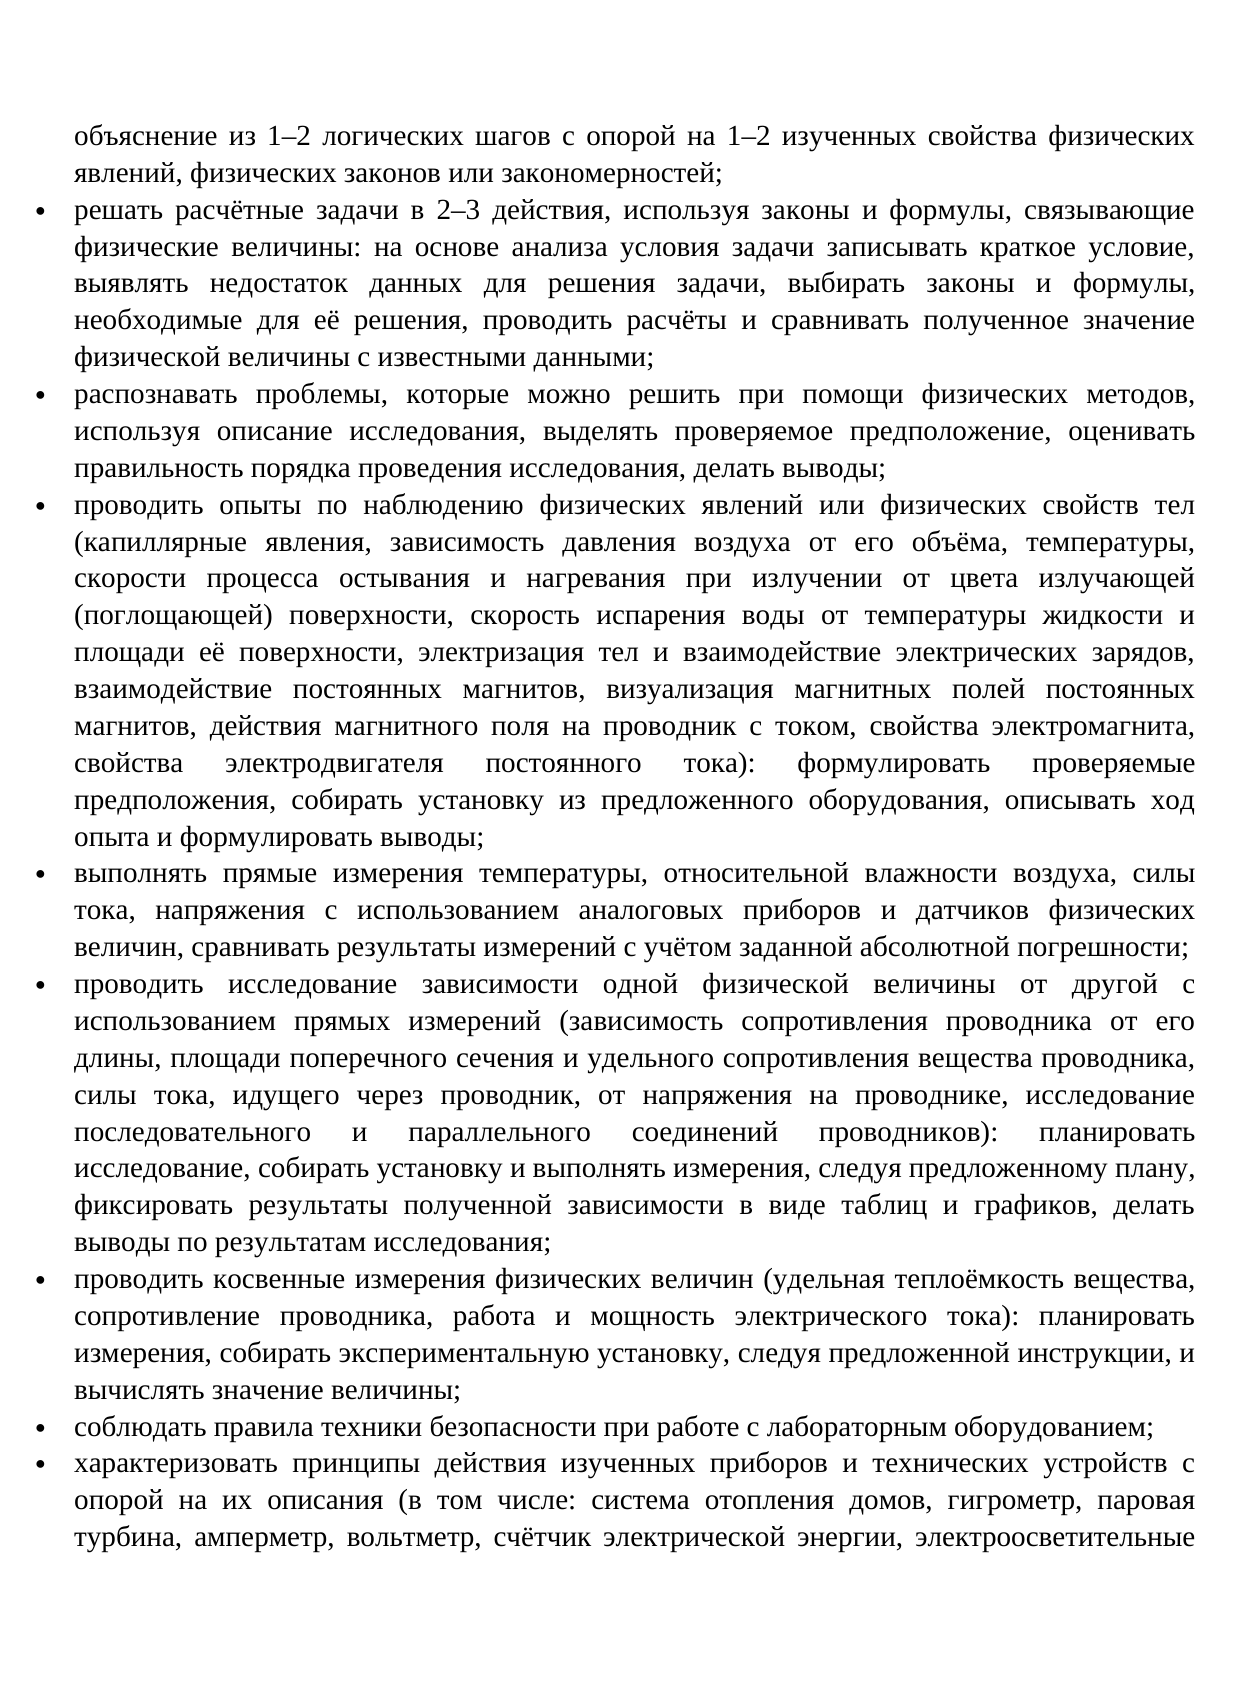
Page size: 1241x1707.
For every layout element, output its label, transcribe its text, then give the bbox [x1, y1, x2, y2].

list распознавать проблемы, которые можно решить при помощи физических методов, используя описание исследования, выделять проверяемое предположение, оценивать правильность порядка проведения исследования, делать выводы; [36, 376, 1196, 483]
list проводить косвенные измерения физических величин (удельная теплоёмкость вещества, сопротивление проводника, работа и мощность электрического тока): планировать измерения, собирать экспериментальную установку, следуя предложенной инструкции, и вычислять значение величины; [36, 1261, 1196, 1405]
list проводить исследование зависимости одной физической величины от другой с использованием прямых измерений (зависимость сопротивления проводника от его длины, площади поперечного сечения и удельного сопротивления вещества проводника, силы тока, идущего через проводник, от напряжения на проводнике, исследование последовательного и параллельного соединений проводников): планировать исследование, собирать установку и выполнять измерения, следуя предложенному плану, фиксировать результаты полученной зависимости в виде таблиц и графиков, делать выводы по результатам исследования; [36, 966, 1196, 1258]
list соблюдать правила техники безопасности при работе с лабораторным оборудованием; [36, 1409, 1196, 1442]
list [36, 1446, 1196, 1553]
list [36, 118, 1196, 188]
list выполнять прямые измерения температуры, относительной влажности воздуха, силы тока, напряжения с использованием аналоговых приборов и датчиков физических величин, сравнивать результаты измерений с учётом заданной абсолютной погрешности; [36, 856, 1196, 963]
list проводить опыты по наблюдению физических явлений или физических свойств тел (капиллярные явления, зависимость давления воздуха от его объёма, температуры, скорости процесса остывания и нагревания при излучении от цвета излучающей (поглощающей) поверхности, скорость испарения воды от температуры жидкости и площади её поверхности, электризация тел и взаимодействие электрических зарядов, взаимодействие постоянных магнитов, визуализация магнитных полей постоянных магнитов, действия магнитного поля на проводник с током, свойства электромагнита, свойства электродвигателя постоянного тока): формулировать проверяемые предположения, собирать установку из предложенного оборудования, описывать ход опыта и формулировать выводы; [36, 487, 1196, 852]
list решать расчётные задачи в 2–3 действия, используя законы и формулы, связывающие физические величины: на основе анализа условия задачи записывать краткое условие, выявлять недостаток данных для решения задачи, выбирать законы и формулы, необходимые для её решения, проводить расчёты и сравнивать полученное значение физической величины с известными данными; [36, 192, 1196, 373]
